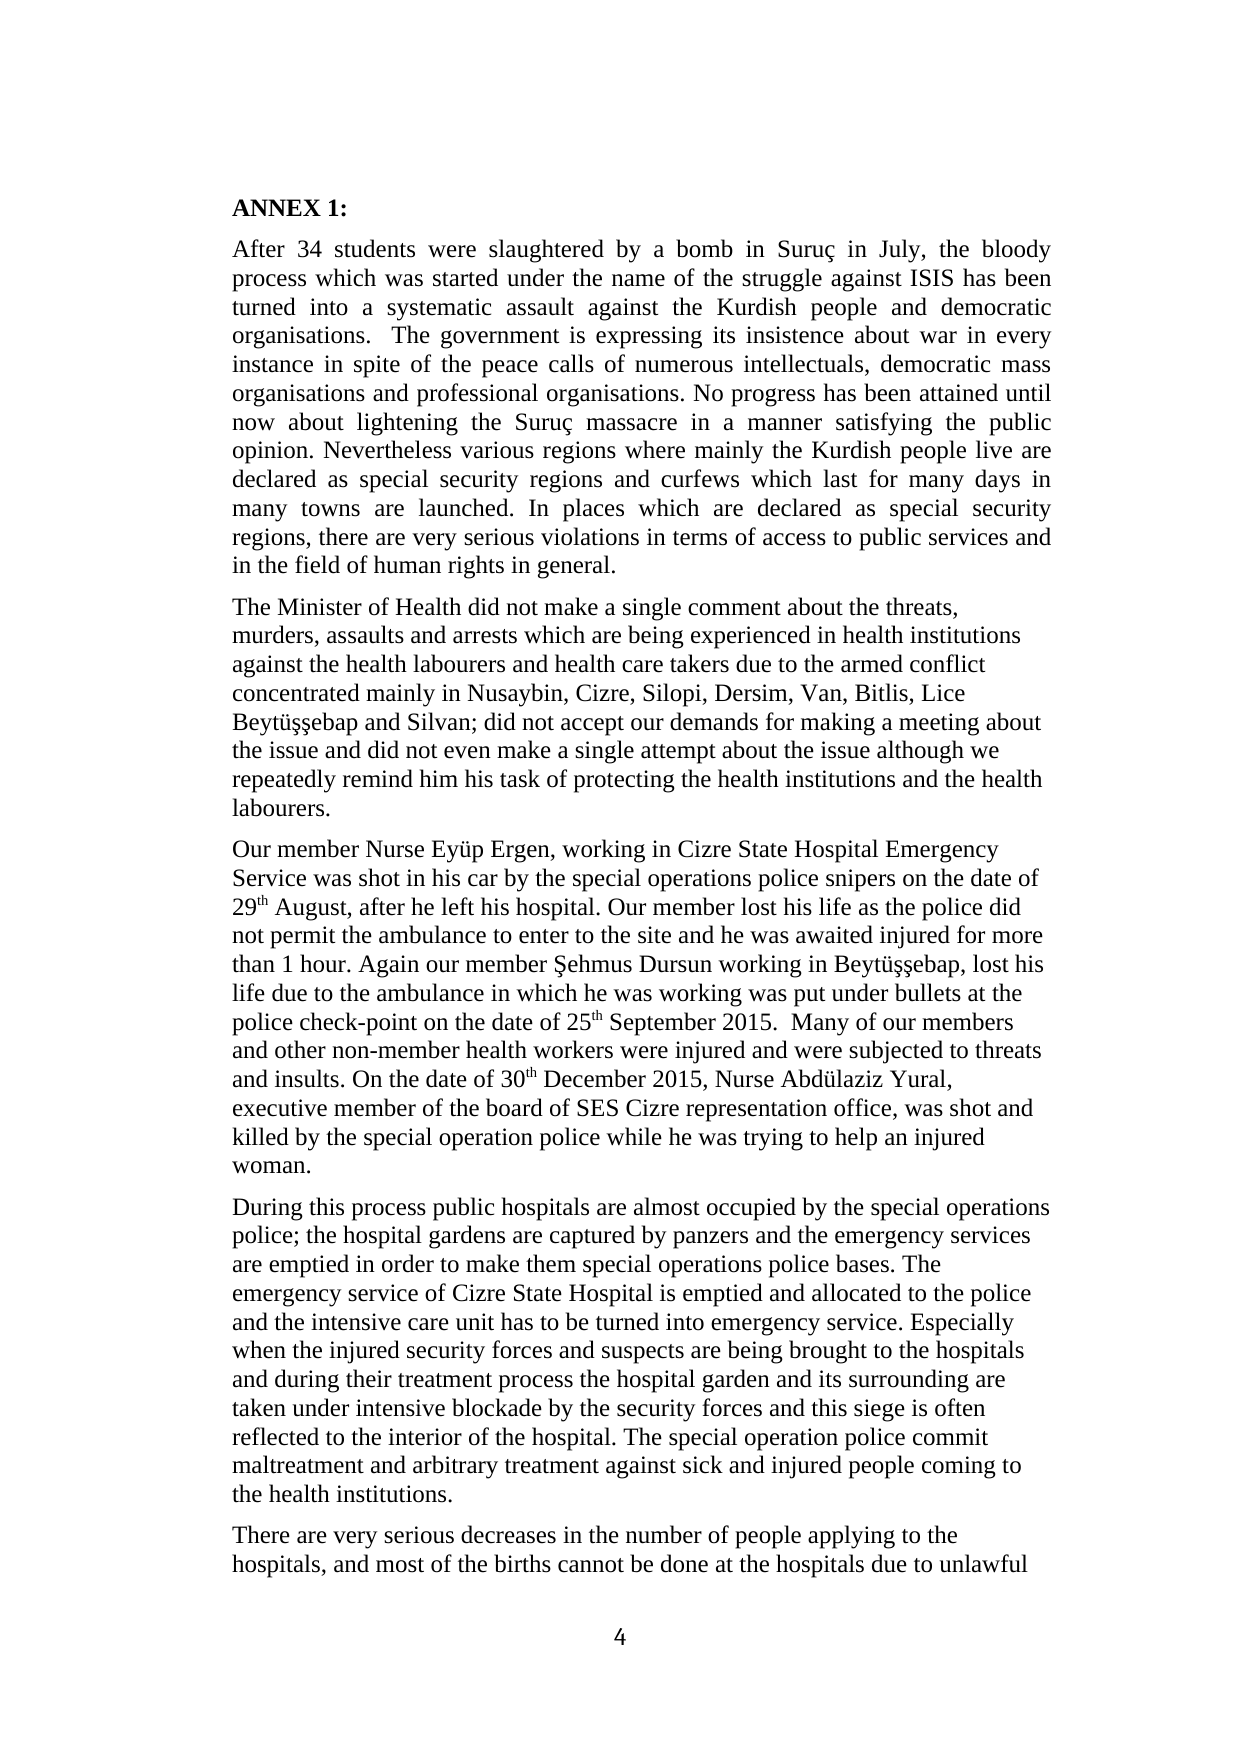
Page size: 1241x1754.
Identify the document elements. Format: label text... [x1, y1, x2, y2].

text During this process public hospitals are almost occupied by the special operations police; the hospital gardens are captured by panzers and the emergency services are emptied in order to make them special operations police bases. The emergency service of Cizre State Hospital is emptied and allocated to the police and the intensive care unit has to be turned into emergency service. Especially when the injured security forces and suspects are being brought to the hospitals and during their treatment process the hospital garden and its surrounding are taken under intensive blockade by the security forces and this siege is often reflected to the interior of the hospital. The special operation police commit maltreatment and arbitrary treatment against sick and injured people coming to the health institutions. [232, 1192, 1053, 1508]
text After 34 students were slaughtered by a bomb in Suruç in July, the bloody process which was started under the name of the struggle against ISIS has been turned into a systematic assault against the Kurdish people and democratic organisations. The government is expressing its insistence about war in every instance in spite of the peace calls of numerous intellectuals, democratic mass organisations and professional organisations. No progress has been attained until now about lightening the Suruç massacre in a manner satisfying the public opinion. Nevertheless various regions where mainly the Kurdish people live are declared as special security regions and curfews which last for many days in many towns are launched. In places which are declared as special security regions, there are very serious violations in terms of access to public services and in the field of human rights in general. [232, 234, 1053, 579]
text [232, 1521, 1053, 1578]
text ANNEX 1: [232, 193, 1053, 222]
text The Minister of Health did not make a single comment about the threats, murders, assaults and arrests which are being experienced in health institutions against the health labourers and health care takers due to the armed conflict concentrated mainly in Nusaybin, Cizre, Silopi, Dersim, Van, Bitlis, Lice Beytüşşebap and Silvan; did not accept our demands for making a meeting about the issue and did not even make a single attempt about the issue although we repeatedly remind him his task of protecting the health institutions and the health labourers. [232, 592, 1053, 822]
text Our member Nurse Eyüp Ergen, working in Cizre State Hospital Emergency Service was shot in his car by the special operations police snipers on the date of 29th August, after he left his hospital. Our member lost his life as the police did not permit the ambulance to enter to the site and he was awaited injured for more than 1 hour. Again our member Şehmus Dursun working in Beytüşşebap, lost his life due to the ambulance in which he was working was put under bullets at the police check-point on the date of 25th September 2015. Many of our members and other non-member health workers were injured and were subjected to threats and insults. On the date of 30th December 2015, Nurse Abdülaziz Yural, executive member of the board of SES Cizre representation office, was shot and killed by the special operation police while he was trying to help an injured woman. [232, 834, 1053, 1179]
